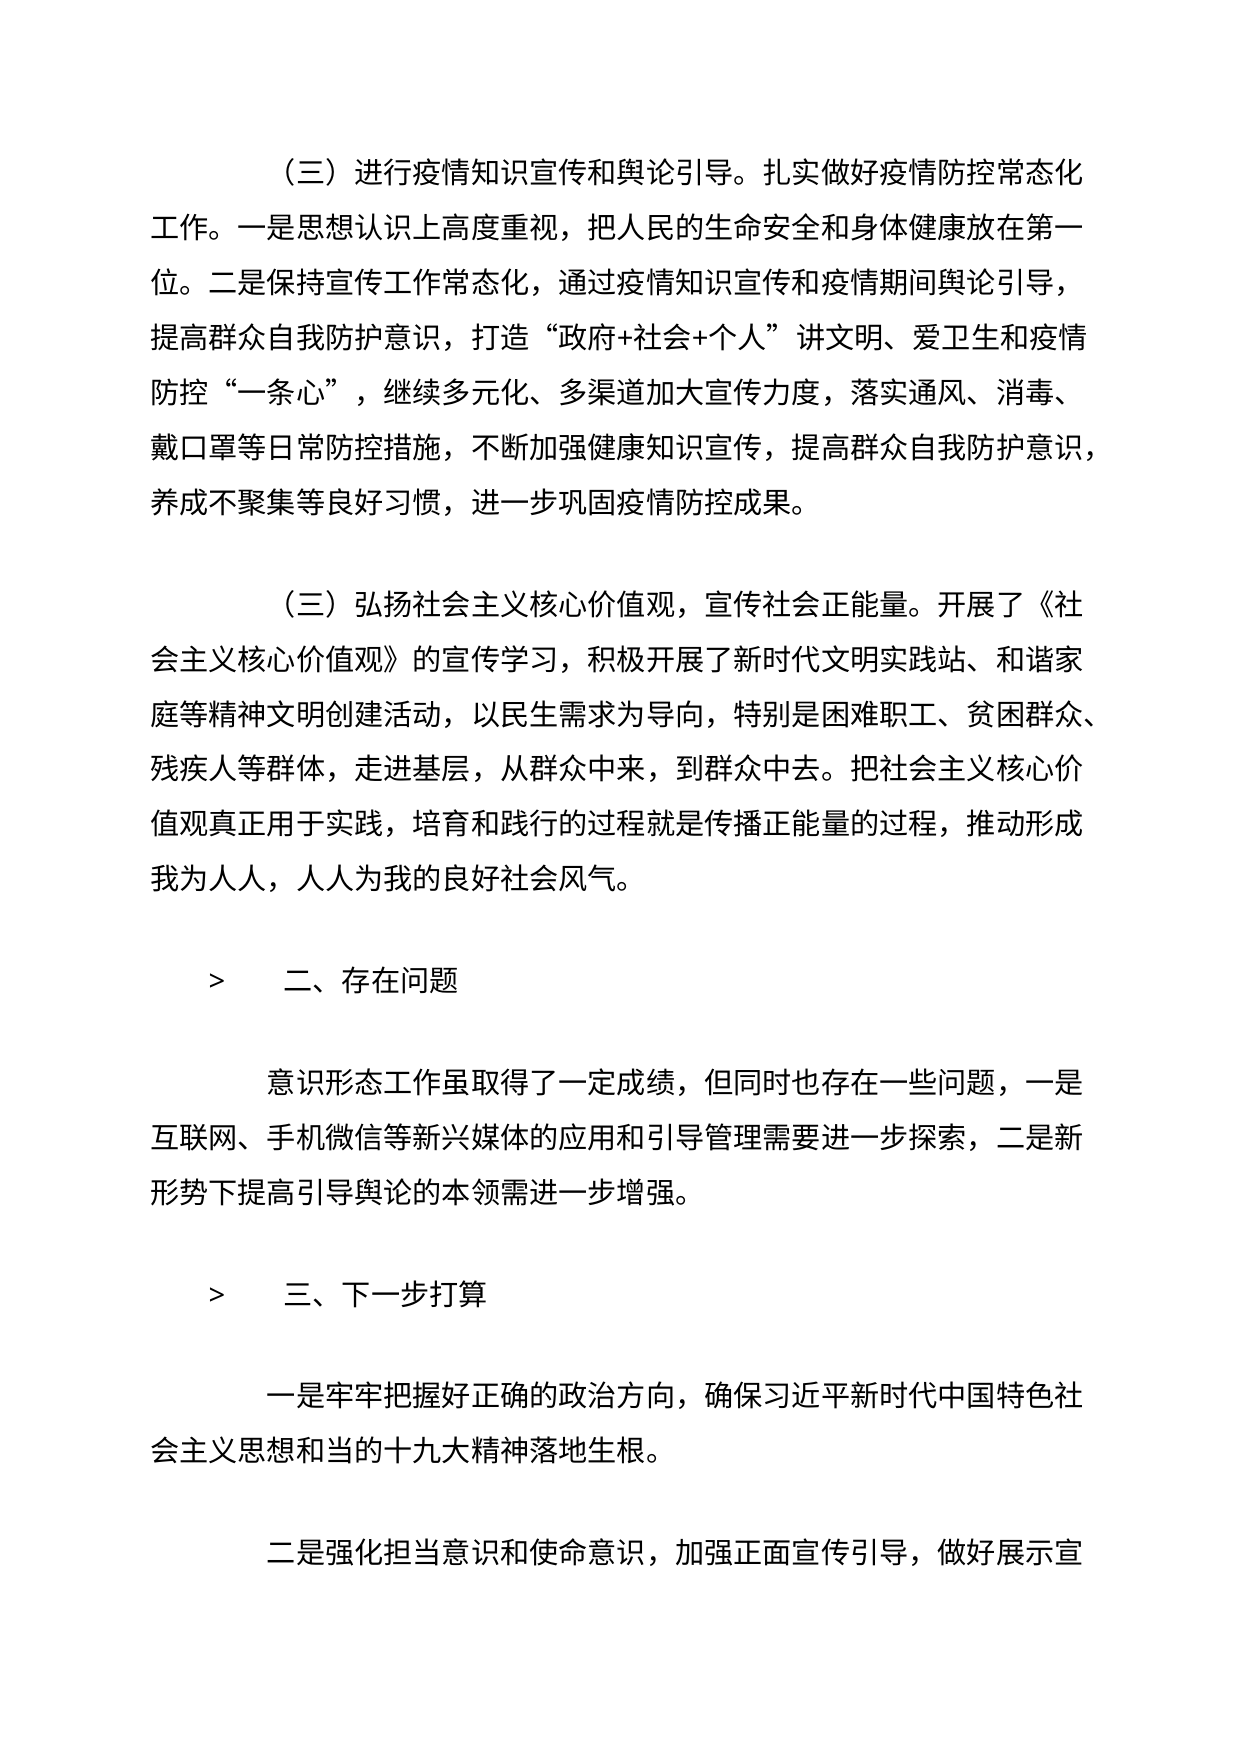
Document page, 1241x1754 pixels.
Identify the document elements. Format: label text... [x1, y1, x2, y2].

text （三）进行疫情知识宣传和舆论引导。扎实做好疫情防控常态化工作。一是思想认识上高度重视，把人民的生命安全和身体健康放在第一位。二是保持宣传工作常态化，通过疫情知识宣传和疫情期间舆论引导，提高群众自我防护意识，打造“政府+社会+个人”讲文明、爱卫生和疫情防控“一条心”，继续多元化、多渠道加大宣传力度，落实通风、消毒、戴口罩等日常防控措施，不断加强健康知识宣传，提高群众自我防护意识，养成不聚集等良好习惯，进一步巩固疫情防控成果。 [150, 150, 1090, 522]
text 一是牢牢把握好正确的政治方向，确保习近平新时代中国特色社会主义思想和当的十九大精神落地生根。 [150, 1373, 1090, 1470]
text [150, 1530, 1090, 1572]
text （三）弘扬社会主义核心价值观，宣传社会正能量。开展了《社会主义核心价值观》的宣传学习，积极开展了新时代文明实践站、和谐家庭等精神文明创建活动，以民生需求为导向，特别是困难职工、贫困群众、残疾人等群体，走进基层，从群众中来，到群众中去。把社会主义核心价值观真正用于实践，培育和践行的过程就是传播正能量的过程，推动形成我为人人，人人为我的良好社会风气。 [150, 581, 1090, 898]
text > 三、下一步打算 [150, 1271, 1090, 1313]
text > 二、存在问题 [150, 957, 1090, 1000]
text 意识形态工作虽取得了一定成绩，但同时也存在一些问题，一是互联网、手机微信等新兴媒体的应用和引导管理需要进一步探索，二是新形势下提高引导舆论的本领需进一步增强。 [150, 1059, 1090, 1212]
